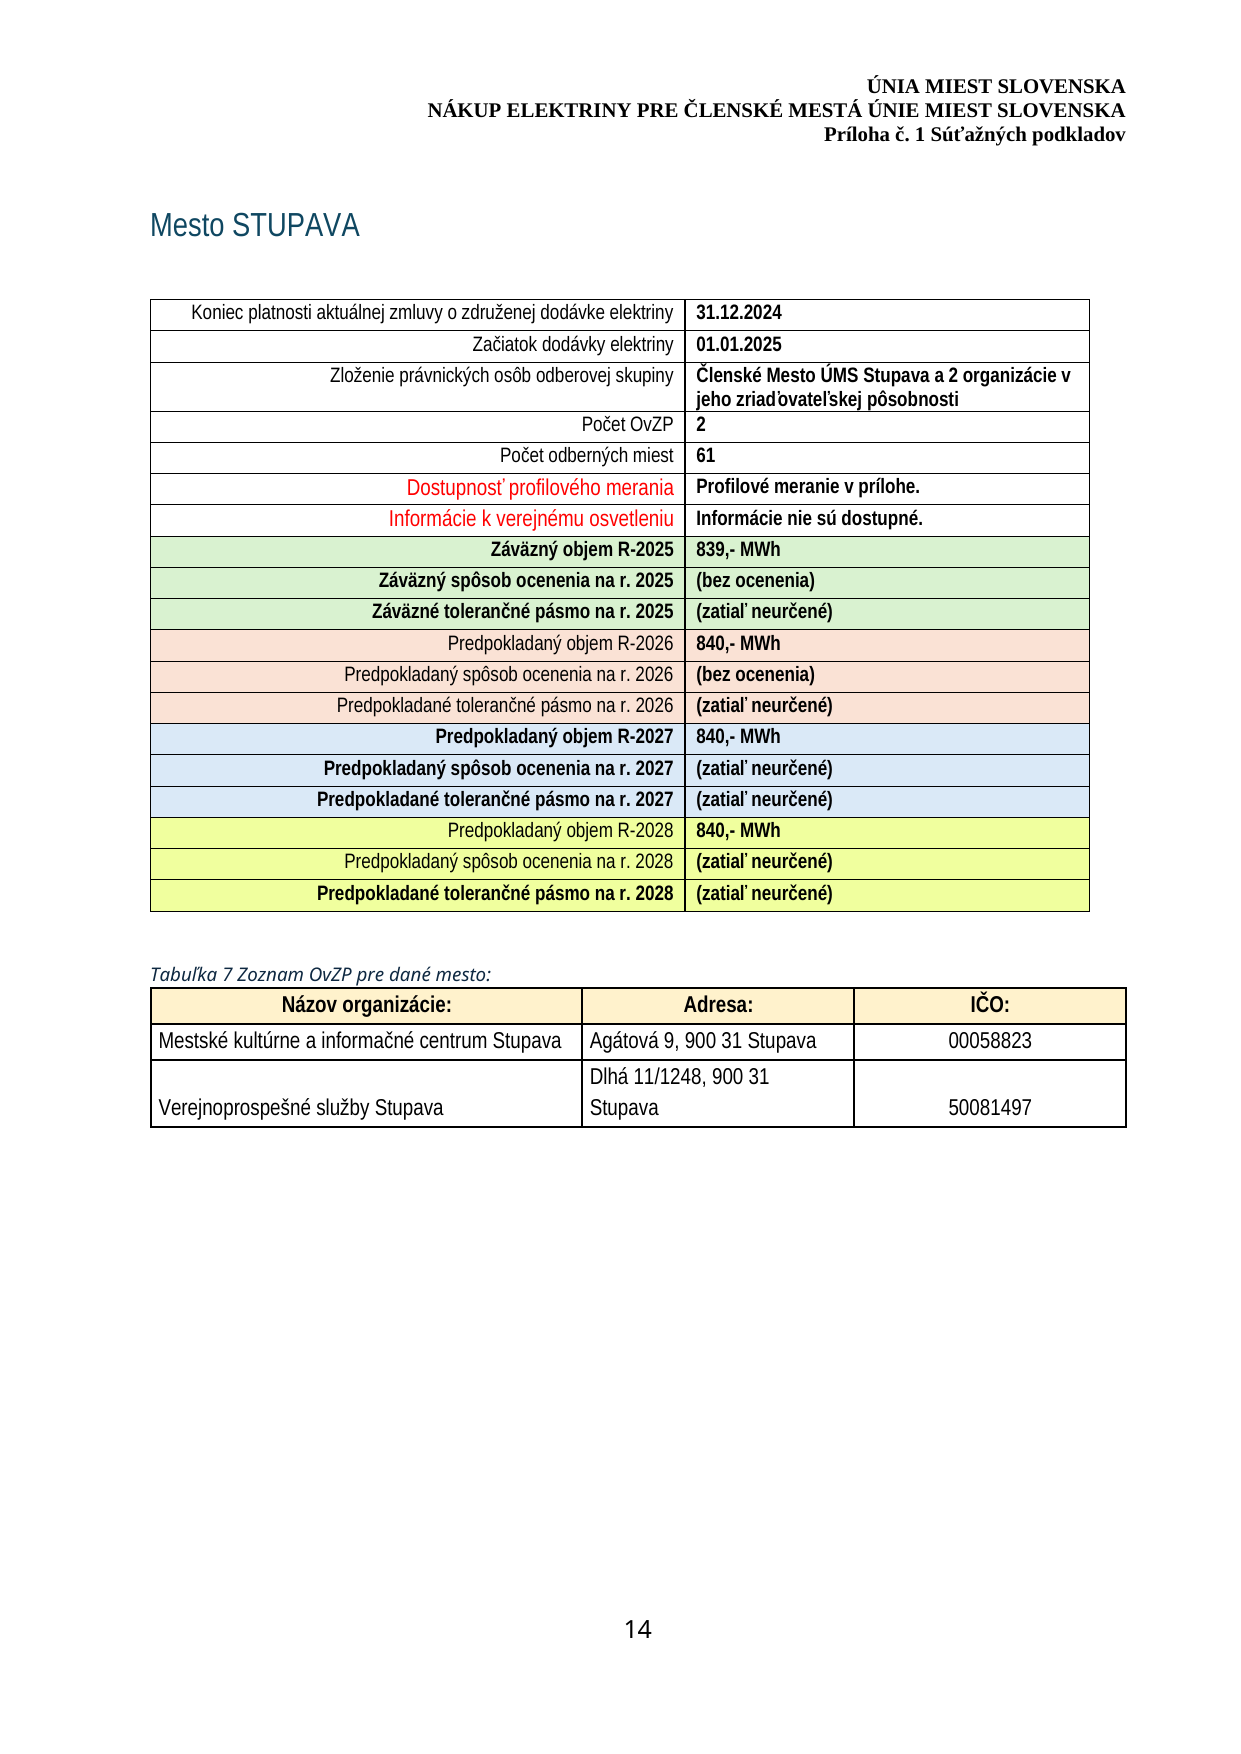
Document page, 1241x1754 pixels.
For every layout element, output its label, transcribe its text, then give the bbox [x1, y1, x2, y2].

table_cell 00058823 [855, 1025, 1125, 1059]
table_cell 01.01.2025 [686, 331, 1089, 362]
subtitle Mesto STUPAVA [150, 205, 1125, 243]
table_cell Informácie k verejnému osvetleniu [151, 505, 684, 536]
table_cell (bez ocenenia) [686, 568, 1089, 598]
table_cell Členské Mesto ÚMS Stupava a 2 organizácie v jeho zriaďovateľskej pôsobnosti [686, 363, 1089, 411]
table_header Adresa: [583, 989, 853, 1023]
table_cell 839,- MWh [686, 537, 1089, 567]
table_cell Počet odberných miest [151, 443, 684, 473]
table_cell 840,- MWh [686, 724, 1089, 754]
table_cell Predpokladaný objem R-2026 [151, 630, 684, 661]
table_cell Predpokladaný spôsob ocenenia na r. 2026 [151, 662, 684, 692]
table_header Názov organizácie: [152, 989, 581, 1023]
table_cell Dlhá 11/1248, 900 31 Stupava [583, 1061, 853, 1126]
table_cell (bez ocenenia) [686, 662, 1089, 692]
table_cell (zatiaľ neurčené) [686, 787, 1089, 817]
table_cell Záväzné tolerančné pásmo na r. 2025 [151, 599, 684, 629]
table_cell 50081497 [855, 1061, 1125, 1126]
table_cell Predpokladané tolerančné pásmo na r. 2028 [151, 880, 684, 911]
table_header Koniec platnosti aktuálnej zmluvy o združenej dodávke elektriny [151, 300, 684, 330]
table_cell (zatiaľ neurčené) [686, 880, 1089, 911]
text Tabuľka 7 Zoznam OvZP pre dané mesto: [150, 962, 1125, 987]
table_cell Verejnoprospešné služby Stupava [152, 1061, 581, 1126]
table_cell 61 [686, 443, 1089, 473]
table_cell 2 [686, 412, 1089, 442]
table_cell Počet OvZP [151, 412, 684, 442]
table_cell Mestské kultúrne a informačné centrum Stupava [152, 1025, 581, 1059]
table_cell Predpokladaný objem R-2027 [151, 724, 684, 754]
table_cell (zatiaľ neurčené) [686, 693, 1089, 723]
table_cell 840,- MWh [686, 818, 1089, 848]
table_cell Informácie nie sú dostupné. [686, 505, 1089, 536]
table_cell Profilové meranie v prílohe. [686, 474, 1089, 504]
table_cell Začiatok dodávky elektriny [151, 331, 684, 362]
table_cell Zloženie právnických osôb odberovej skupiny [151, 363, 684, 411]
table_cell Záväzný spôsob ocenenia na r. 2025 [151, 568, 684, 598]
table_cell Agátová 9, 900 31 Stupava [583, 1025, 853, 1059]
table_cell (zatiaľ neurčené) [686, 849, 1089, 879]
table_header IČO: [855, 989, 1125, 1023]
table_cell Dostupnosť profilového merania [151, 474, 684, 504]
table_header 31.12.2024 [686, 300, 1089, 330]
table_cell Predpokladané tolerančné pásmo na r. 2026 [151, 693, 684, 723]
table_cell (zatiaľ neurčené) [686, 755, 1089, 786]
table_cell Predpokladaný objem R-2028 [151, 818, 684, 848]
table_cell Predpokladaný spôsob ocenenia na r. 2027 [151, 755, 684, 786]
table_cell Záväzný objem R-2025 [151, 537, 684, 567]
table_cell Predpokladaný spôsob ocenenia na r. 2028 [151, 849, 684, 879]
table_cell (zatiaľ neurčené) [686, 599, 1089, 629]
table_cell 840,- MWh [686, 630, 1089, 661]
table_cell Predpokladané tolerančné pásmo na r. 2027 [151, 787, 684, 817]
